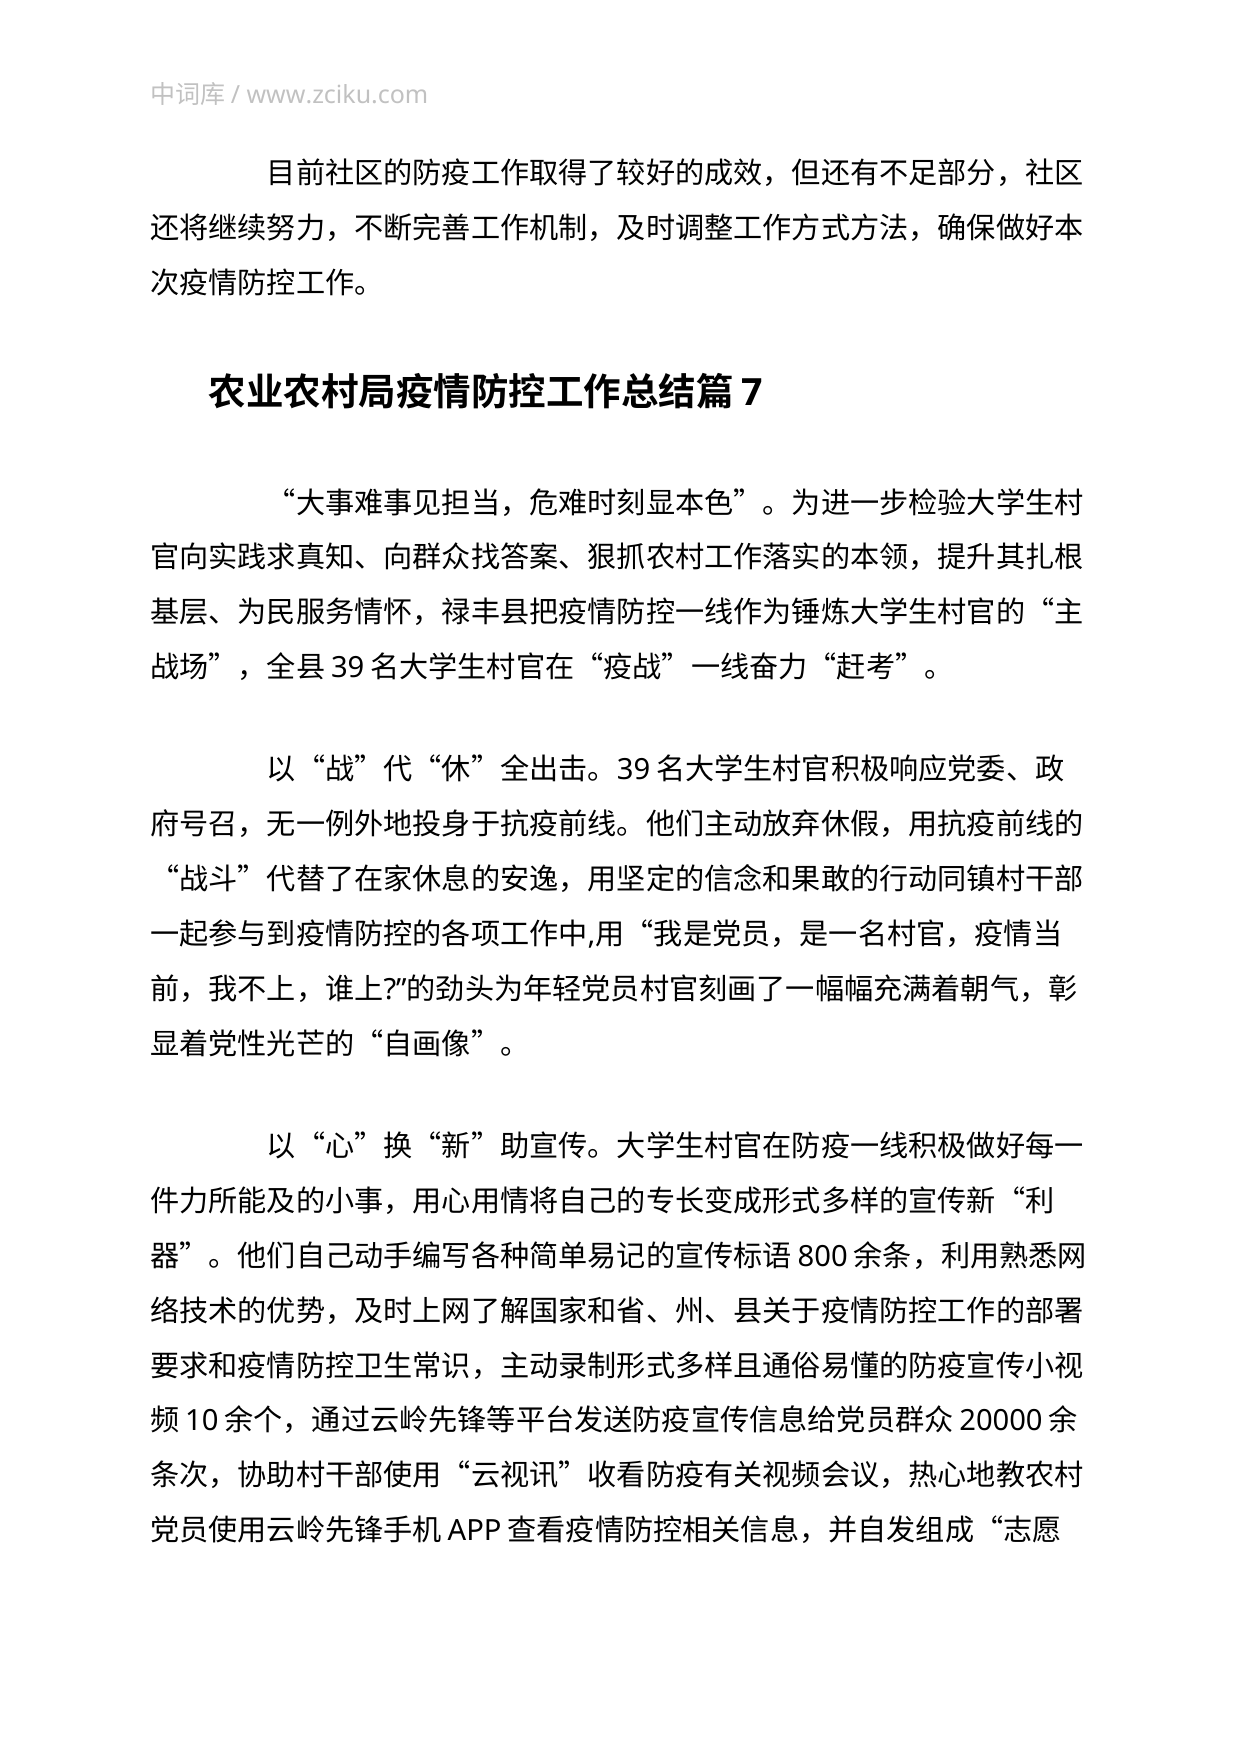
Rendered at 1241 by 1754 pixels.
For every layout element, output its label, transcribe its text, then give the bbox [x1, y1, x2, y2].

text 农业农村局疫情防控工作总结篇7 [150, 362, 1090, 416]
text 目前社区的防疫工作取得了较好的成效，但还有不足部分，社区还将继续努力，不断完善工作机制，及时调整工作方式方法，确保做好本次疫情防控工作。 [150, 150, 1090, 302]
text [150, 1122, 1090, 1549]
text 以“战”代“休”全出击。39名大学生村官积极响应党委、政府号召，无一例外地投身于抗疫前线。他们主动放弃休假，用抗疫前线的“战斗”代替了在家休息的安逸，用坚定的信念和果敢的行动同镇村干部一起参与到疫情防控的各项工作中,用“我是党员，是一名村官，疫情当前，我不上，谁上?”的劲头为年轻党员村官刻画了一幅幅充满着朝气，彰显着党性光芒的“自画像”。 [150, 746, 1090, 1063]
text “大事难事见担当，危难时刻显本色”。为进一步检验大学生村官向实践求真知、向群众找答案、狠抓农村工作落实的本领，提升其扎根基层、为民服务情怀，禄丰县把疫情防控一线作为锤炼大学生村官的“主战场”，全县39名大学生村官在“疫战”一线奋力“赶考”。 [150, 479, 1090, 686]
